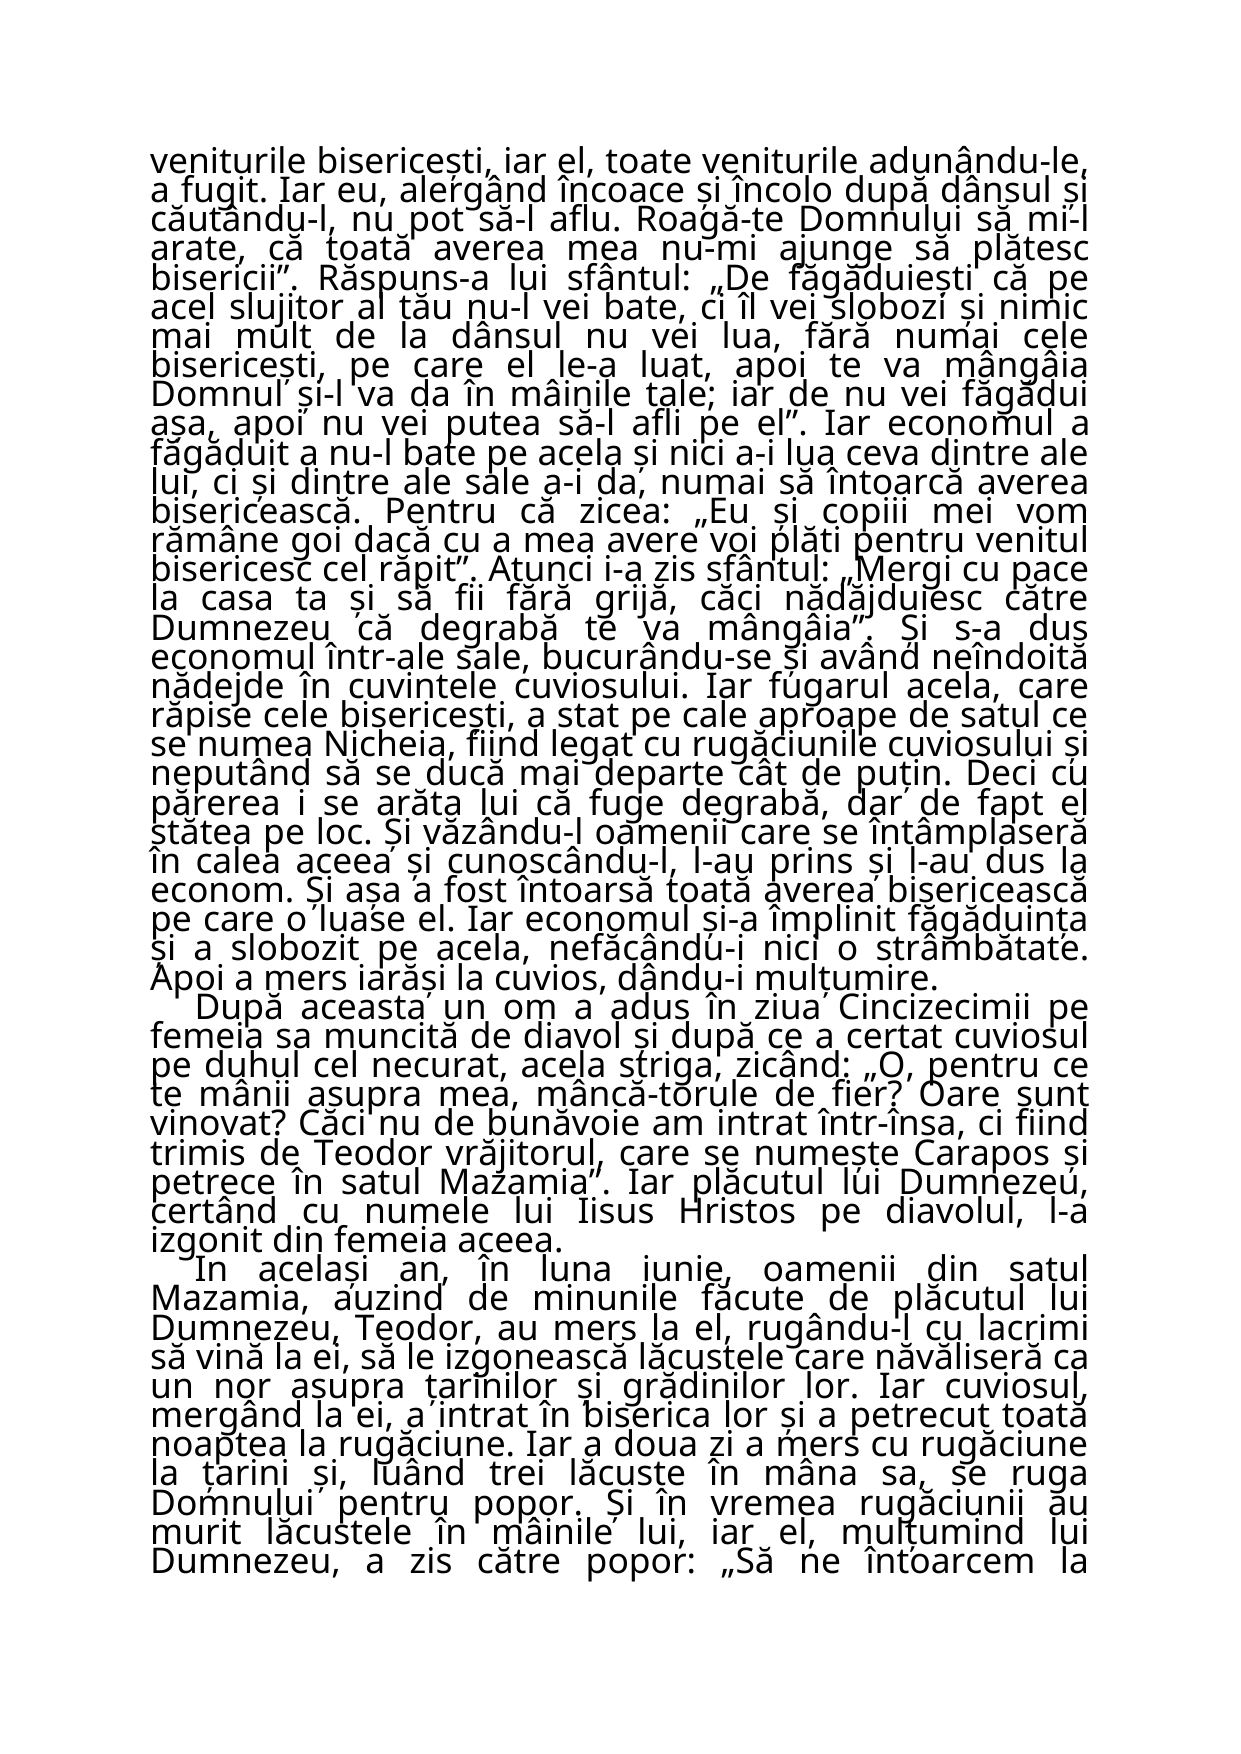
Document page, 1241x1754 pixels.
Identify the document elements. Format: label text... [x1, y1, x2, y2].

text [150, 1258, 1090, 1579]
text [150, 150, 1090, 996]
text După aceasta un om a adus în ziua Cincizecimii pe femeia sa muncită de diavol şi după ce a certat cuviosul pe duhul cel necurat, acela striga, zicând: „O, pentru ce te mânii asupra mea, mâncă-torule de fier? Oare sunt vinovat? Căci nu de bunăvoie am intrat într-însa, ci fiind trimis de Teodor vrăjitorul, care se numeşte Carapos şi petrece în satul Mazamia”. Iar plăcutul lui Dumnezeu, certând cu numele lui Iisus Hristos pe diavolul, l-a izgonit din femeia aceea. [150, 996, 1090, 1258]
